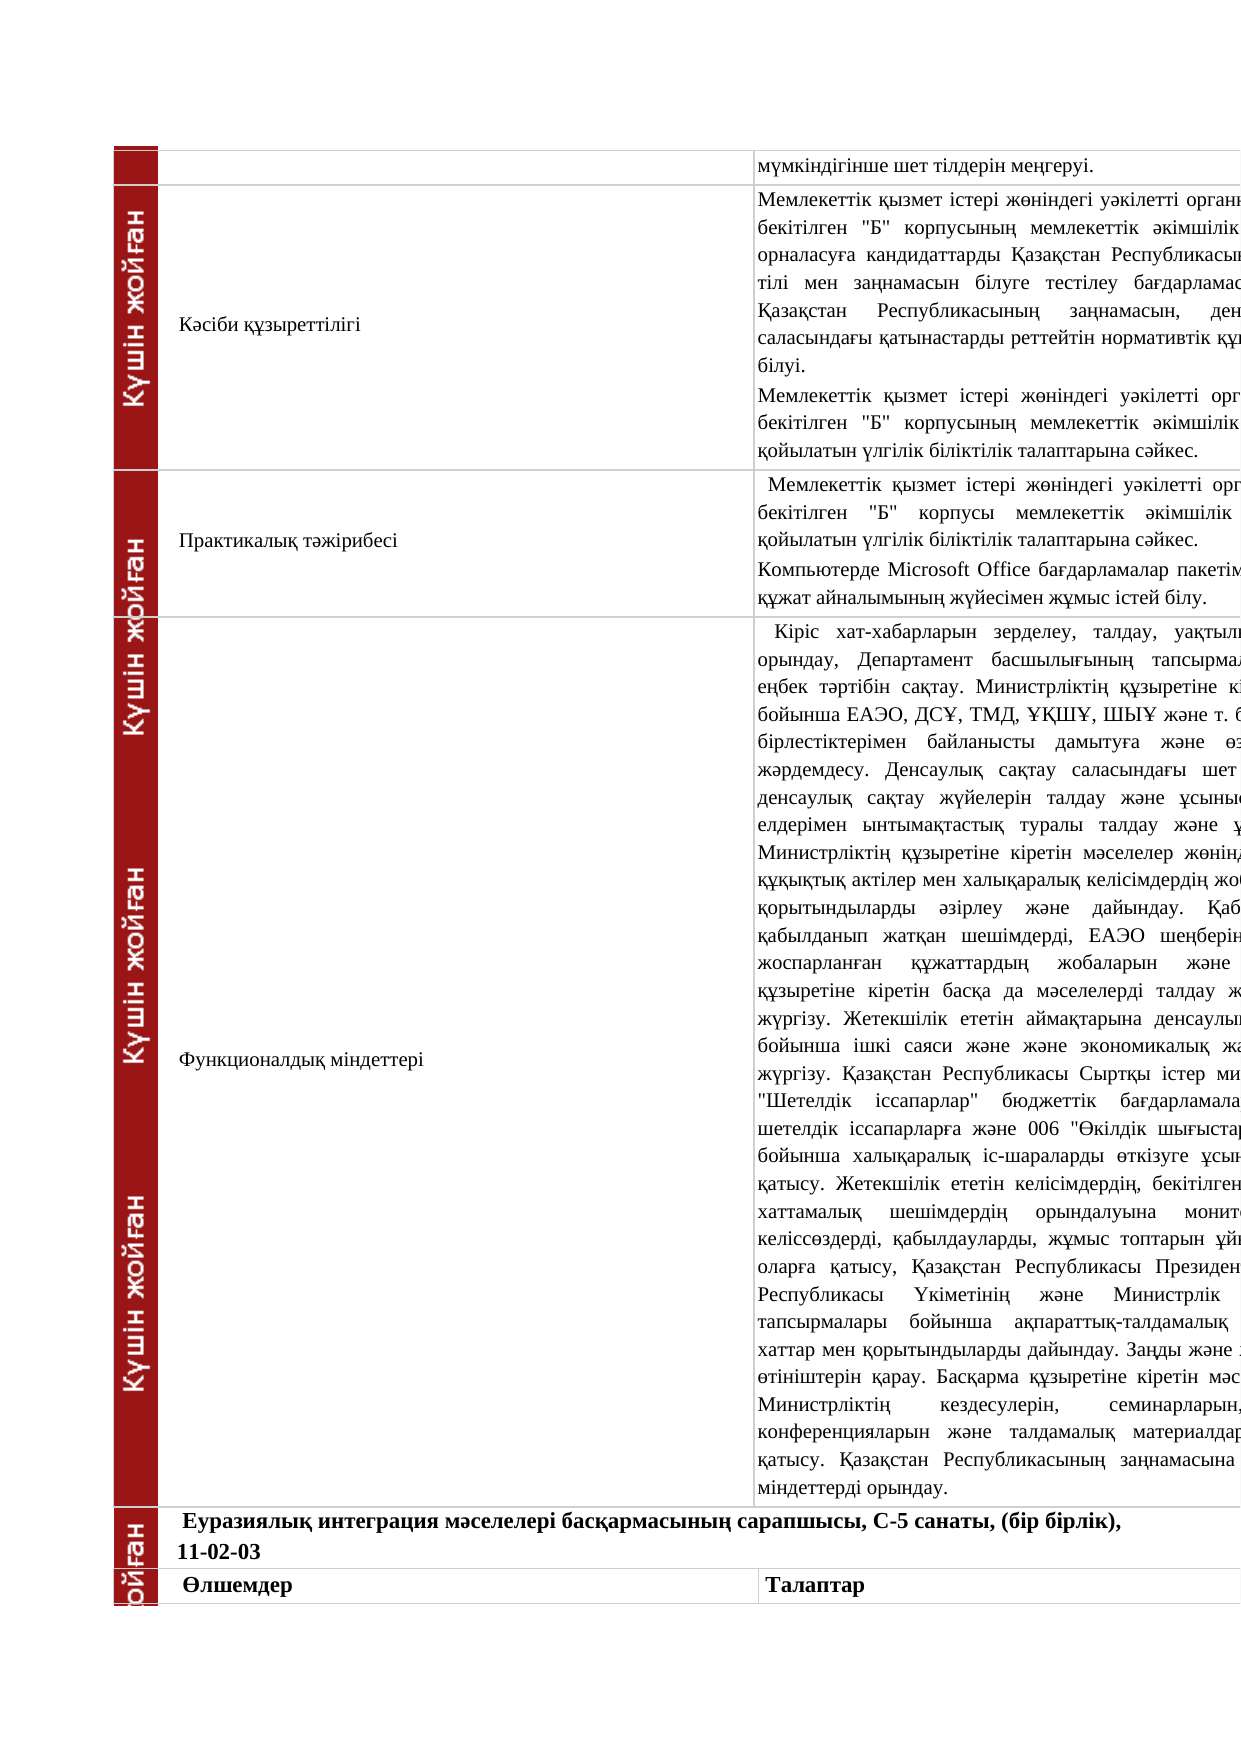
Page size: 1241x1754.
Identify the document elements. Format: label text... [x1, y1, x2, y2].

table_header Өлшемдер [114, 1569, 758, 1602]
table_cell Білім [114, 151, 753, 184]
table_cell Кәсіби құзыреттілігі [114, 186, 753, 469]
text Еуразиялық интеграция мәселелері басқармасының сарапшысы, С-5 санаты, (бір бірлік), 11-02-03 [112, 1507, 1128, 1564]
picture [114, 1564, 158, 1568]
table_cell Мемлекеттік қызмет істері жөніндегі уәкілетті органның бұйрығымен бекітілген "Б" корпусының мемлекеттік әкімшілік лауазымдарына орналасуға кандидаттарды Қазақстан Республикасының мемлекеттік тілі мен заңнамасын білуге тестілеу бағдарламасында көзделген Қазақстан Республикасының заңнамасын, денсаулық сақтау саласындағы қатынастарды реттейтін нормативтік құқықтық актілерді білуі. Мемлекеттік қызмет істері жөніндегі уәкілетті органның актіcімен бекітілген "Б" корпусының мемлекеттік әкімшілік лауазымдарына қойылатын үлгілік біліктілік талаптарына сәйкес. [755, 186, 1240, 469]
table_cell Практикалық тәжірибесі [114, 471, 753, 616]
table_cell Функционалдық міндеттері [114, 618, 753, 1506]
table_cell Мемлекеттік қызмет істері жөніндегі уәкілетті органның актісімен бекітілген "Б" корпусы мемлекеттік әкімшілік лауазымдарына қойылатын үлгілік біліктілік талаптарына сәйкес. Компьютерде Microsoft Office бағдарламалар пакетімен, электрондық құжат айналымының жүйесімен жұмыс істей білу. [755, 471, 1240, 616]
table_cell Кіріс хат-хабарларын зерделеу, талдау, уақтылы және сапалы орындау, Департамент басшылығының тапсырмаларын орындау, еңбек тәртібін сақтау. Министрліктің құзыретіне кіретін мәселелер бойынша ЕАЭО, ДСҰ, ТМД, ҰҚШҰ, ШЫҰ және т. б. интеграциялық бірлестіктерімен байланысты дамытуға және өзара іс-қимылға жәрдемдесу. Денсаулық сақтау саласындағы шет мемлекеттердің денсаулық сақтау жүйелерін талдау және ұсыныстар беру. Шет елдерімен ынтымақтастық туралы талдау және ұсыныстар беру, Министрліктің құзыретіне кіретін мәселелер жөніндегі нормативтік құқықтық актілер мен халықаралық келісімдердің жобалары бойынша қорытындыларды әзірлеу және дайындау. Қабылданған және қабылданып жатқан шешімдерді, ЕАЭО шеңберінде қабылдануға жоспарланған құжаттардың жобаларын және Министрліктің құзыретіне кіретін басқа да мәселелерді талдау және мониторинг жүргізу. Жетекшілік ететін аймақтарына денсаулық сақтау саласы бойынша ішкі саяси және және экономикалық жағдайына талдау жүргізу. Қазақстан Республикасы Сыртқы істер министрлігінің 005 "Шетелдік іссапарлар" бюджеттік бағдарламалары шеңберінде шетелдік іссапарларға және 006 "Өкілдік шығыстар" бағдарламасы бойынша халықаралық іс-шараларды өткізуге ұсыныстар әзірлеуге қатысу. Жетекшілік ететін келісімдердің, бекітілген жоспарлар мен хаттамалық шешімдердің орындалуына мониторинг жүргізу, келіссөздерді, қабылдауларды, жұмыс топтарын ұйымдастыру және оларға қатысу, Қазақстан Республикасы Президентінің, Қазақстан Республикасы Үкіметінің және Министрлік басшылығының тапсырмалары бойынша ақпараттық-талдамалық материалдарды, хаттар мен қорытындыларды дайындау. Заңды және жеке тұлғаларды өтініштерін қарау. Басқарма құзыретіне кіретін мәселелер бойынша Министрліктің кездесулерін, семинарларын, алқаларын, конференцияларын және талдамалық материалдарын дайындауға қатысу. Қазақстан Республикасының заңнамасына сәйкес өзге де міндеттерді орындау. [755, 618, 1240, 1506]
table_header Талаптар [759, 1569, 1240, 1602]
picture [114, 146, 158, 150]
